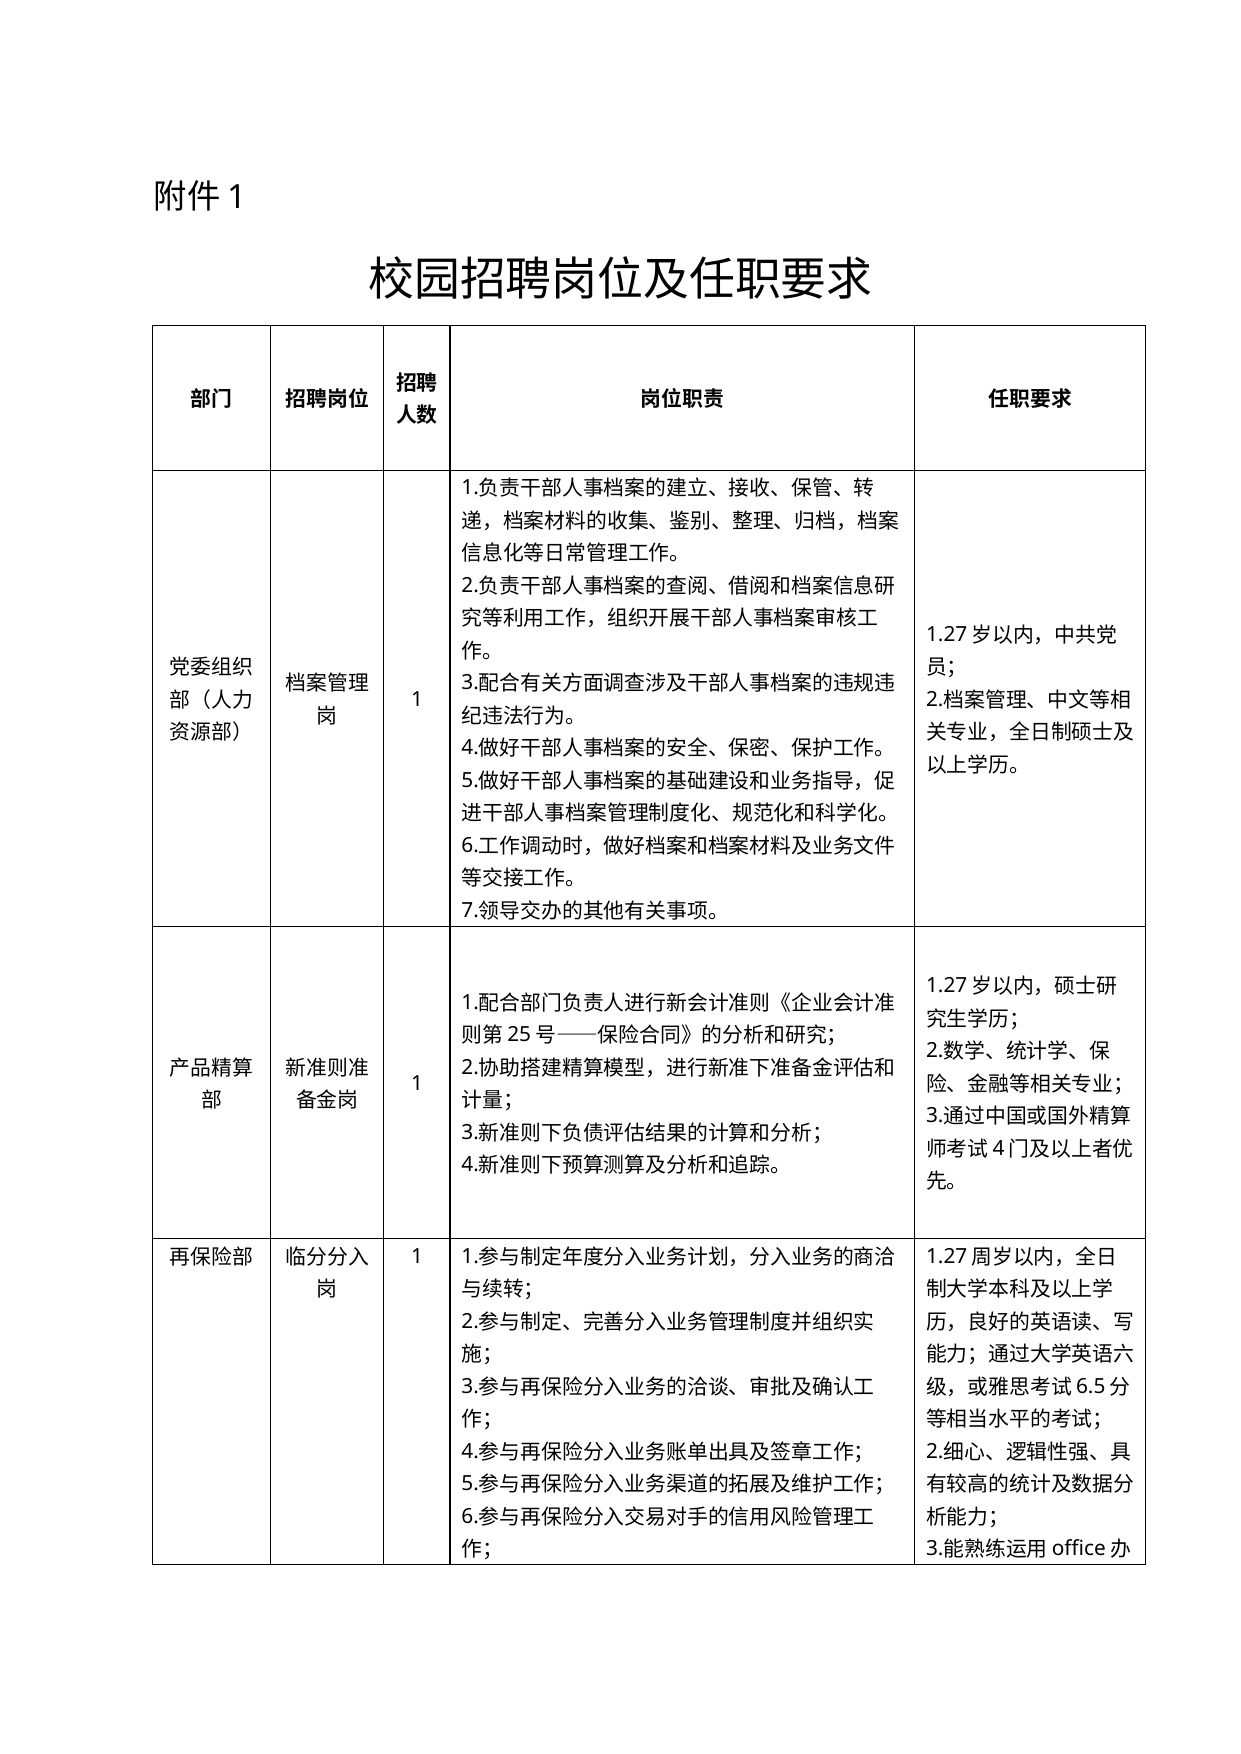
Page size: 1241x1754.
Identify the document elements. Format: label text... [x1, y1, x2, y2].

text 附件1 [153, 162, 1087, 227]
table_cell 党委组织部（人力资源部） [153, 471, 270, 926]
table_cell 1.27岁以内，中共党员； 2.档案管理、中文等相关专业，全日制硕士及以上学历。 [915, 471, 1145, 926]
table_header 岗位职责 [451, 326, 914, 469]
table_cell 1.负责干部人事档案的建立、接收、保管、转递，档案材料的收集、鉴别、整理、归档，档案信息化等日常管理工作。 2.负责干部人事档案的查阅、借阅和档案信息研究等利用工作，组织开展干部人事档案审核工作。 3.配合有关方面调查涉及干部人事档案的违规违纪违法行为。 4.做好干部人事档案的安全、保密、保护工作。 5.做好干部人事档案的基础建设和业务指导，促进干部人事档案管理制度化、规范化和科学化。 6.工作调动时，做好档案和档案材料及业务文件等交接工作。 7.领导交办的其他有关事项。 [451, 471, 914, 926]
table_cell 1.27岁以内，硕士研究生学历； 2.数学、统计学、保险、金融等相关专业； 3.通过中国或国外精算师考试4门及以上者优先。 [915, 927, 1145, 1238]
table_cell 档案管理岗 [271, 471, 383, 926]
table_cell 1 [384, 1239, 449, 1564]
table_cell 新准则准备金岗 [271, 927, 383, 1238]
table_cell 临分分入岗 [271, 1239, 383, 1564]
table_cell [451, 1239, 914, 1564]
table_header 招聘 人数 [384, 326, 449, 469]
table_cell 产品精算部 [153, 927, 270, 1238]
table_cell 1 [384, 927, 449, 1238]
table_cell 1 [384, 471, 449, 926]
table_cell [915, 1239, 1145, 1564]
text 校园招聘岗位及任职要求 [153, 227, 1087, 324]
table_cell 1.配合部门负责人进行新会计准则《企业会计准则第25号——保险合同》的分析和研究； 2.协助搭建精算模型，进行新准下准备金评估和计量； 3.新准则下负债评估结果的计算和分析； 4.新准则下预算测算及分析和追踪。 [451, 927, 914, 1238]
table_header 部门 [153, 326, 270, 469]
table_cell 再保险部 [153, 1239, 270, 1564]
table_header 任职要求 [915, 326, 1145, 469]
table_header 招聘岗位 [271, 326, 383, 469]
